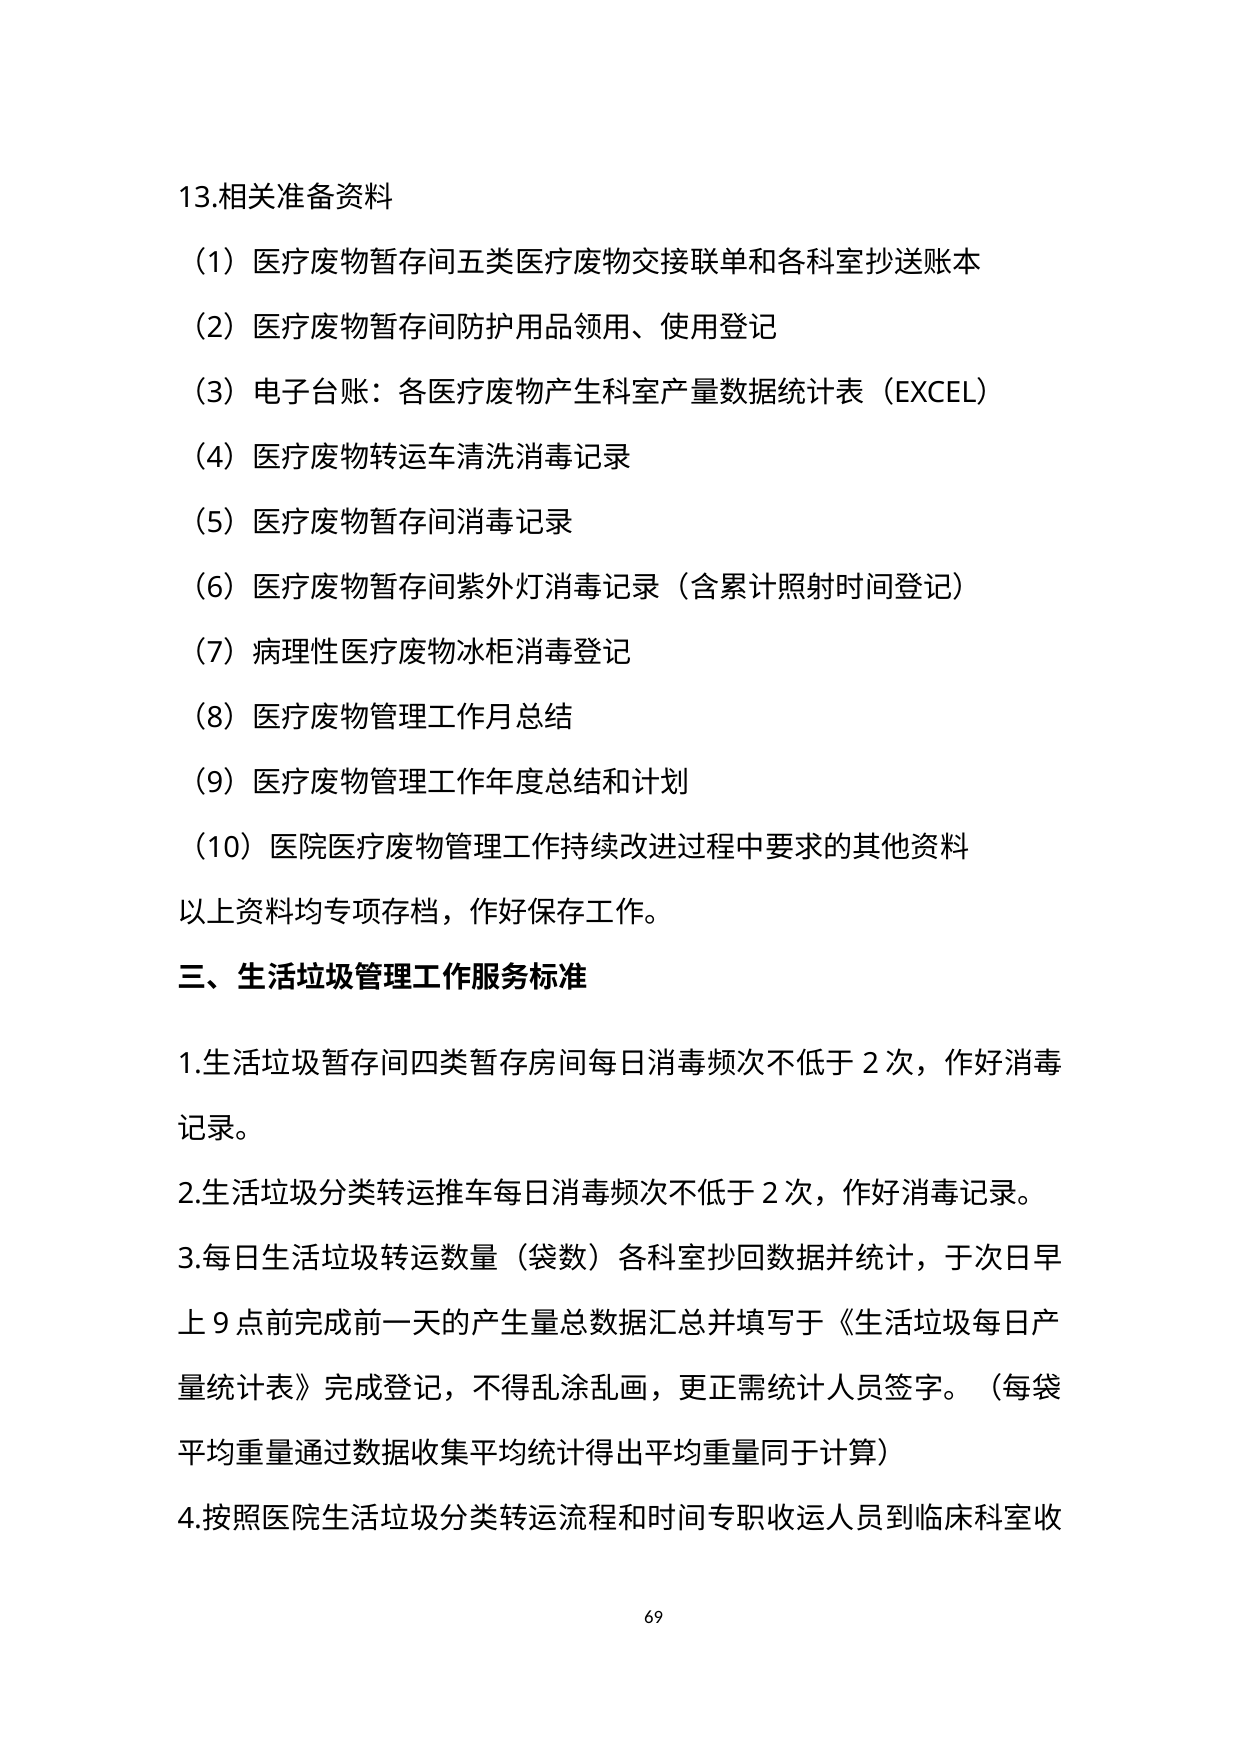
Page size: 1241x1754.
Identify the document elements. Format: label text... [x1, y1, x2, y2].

text （3）电子台账：各医疗废物产生科室产量数据统计表（EXCEL） [177, 357, 1063, 422]
text （7）病理性医疗废物冰柜消毒登记 [177, 617, 1063, 682]
text （5）医疗废物暂存间消毒记录 [177, 487, 1063, 552]
text （4）医疗废物转运车清洗消毒记录 [177, 422, 1063, 487]
text 13.相关准备资料 [177, 162, 1063, 227]
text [177, 1483, 1063, 1548]
text （8）医疗废物管理工作月总结 [177, 682, 1063, 747]
text （9）医疗废物管理工作年度总结和计划 [177, 747, 1063, 812]
list 生活垃圾管理工作服务标准 [177, 942, 1063, 1007]
text （6）医疗废物暂存间紫外灯消毒记录（含累计照射时间登记） [177, 552, 1063, 617]
text 以上资料均专项存档，作好保存工作。 [177, 877, 1063, 942]
text 1.生活垃圾暂存间四类暂存房间每日消毒频次不低于2次，作好消毒记录。 [177, 1028, 1063, 1158]
text （2）医疗废物暂存间防护用品领用、使用登记 [177, 292, 1063, 357]
text 2.生活垃圾分类转运推车每日消毒频次不低于2次，作好消毒记录。 [177, 1158, 1063, 1223]
text （1）医疗废物暂存间五类医疗废物交接联单和各科室抄送账本 [177, 227, 1063, 292]
text （10）医院医疗废物管理工作持续改进过程中要求的其他资料 [177, 812, 1063, 877]
text 3.每日生活垃圾转运数量（袋数）各科室抄回数据并统计，于次日早上9点前完成前一天的产生量总数据汇总并填写于《生活垃圾每日产量统计表》完成登记，不得乱涂乱画，更正需统计人员签字。（每袋平均重量通过数据收集平均统计得出平均重量同于计算） [177, 1223, 1063, 1483]
